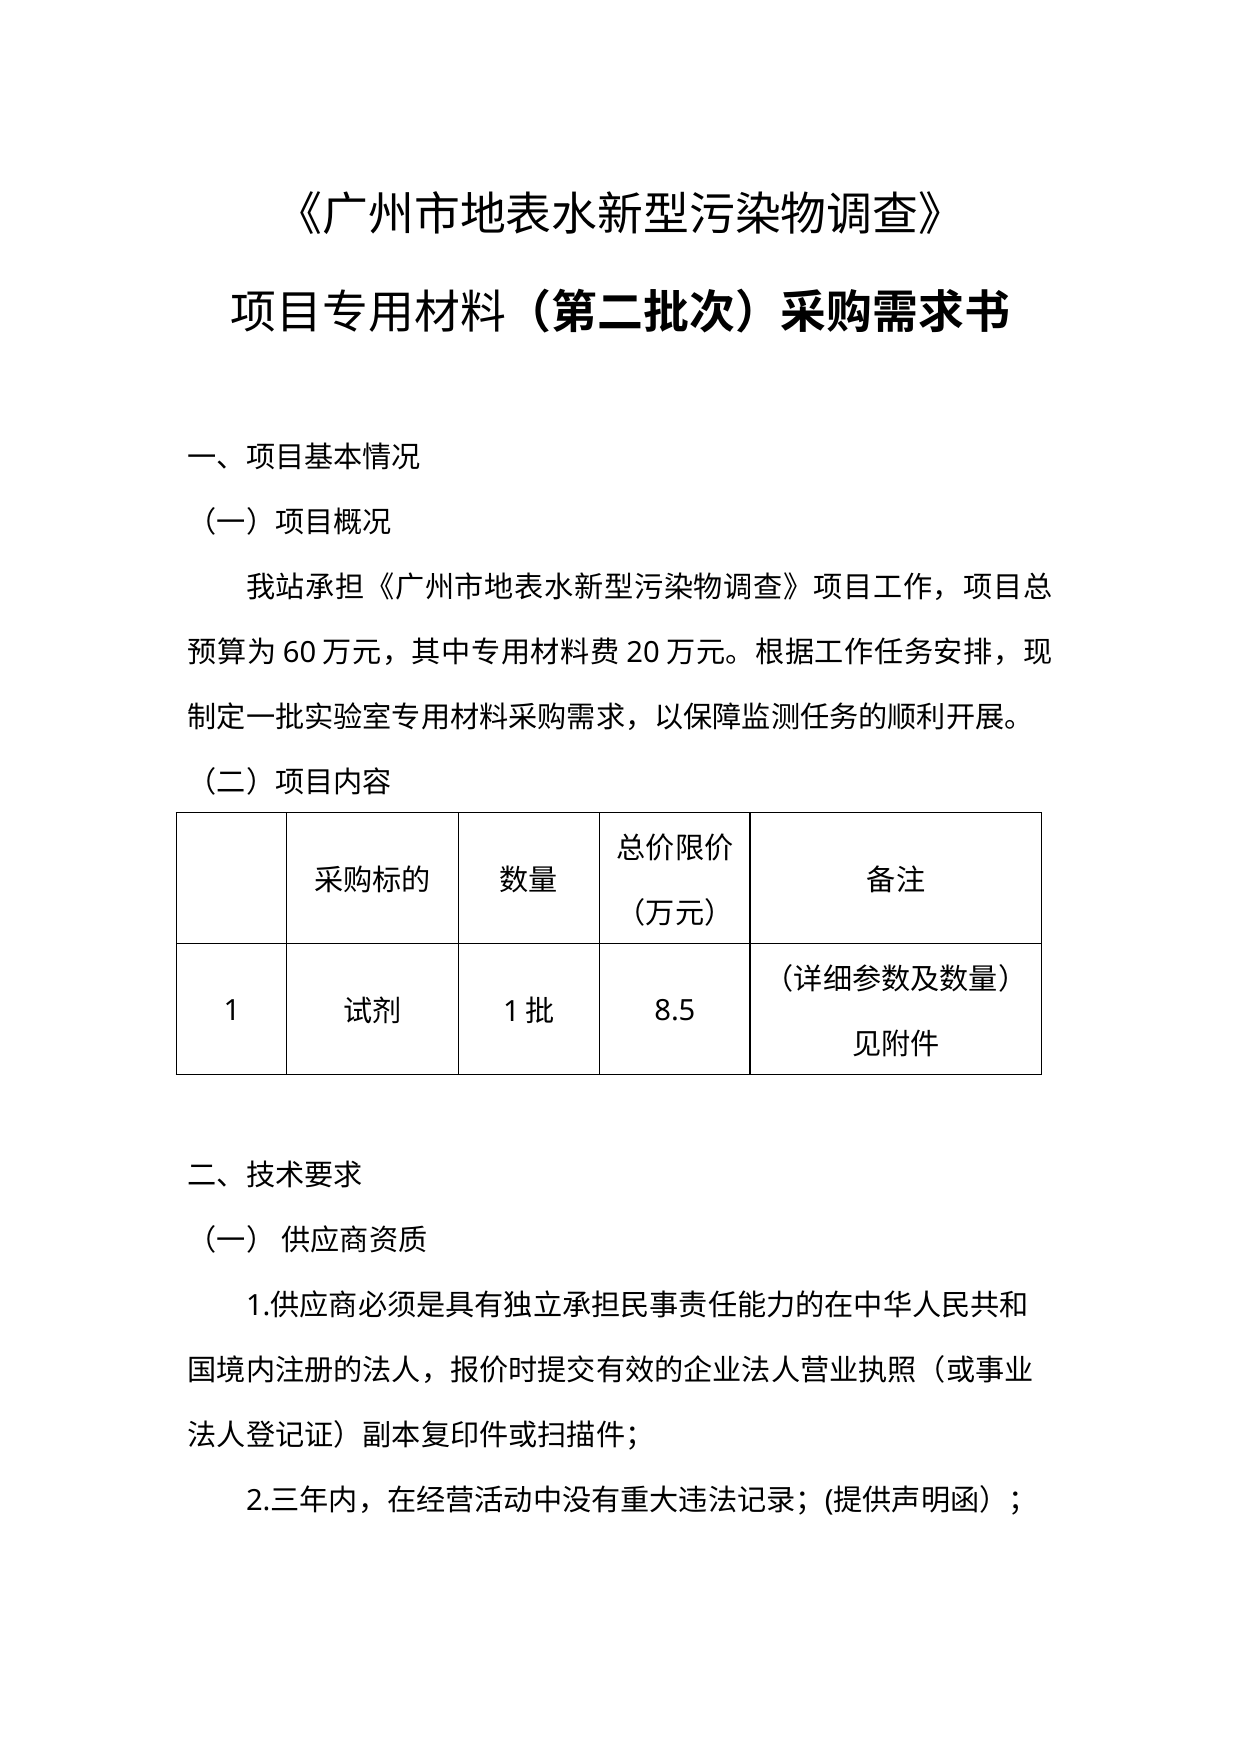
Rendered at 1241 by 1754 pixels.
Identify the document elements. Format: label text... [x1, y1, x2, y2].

table_cell 1批 [459, 944, 599, 1074]
table_cell 8.5 [600, 944, 749, 1074]
text 2.三年内，在经营活动中没有重大违法记录；(提供声明函）； [187, 1465, 1053, 1530]
table_header 总价限价（万元） [600, 813, 749, 943]
text （一） 供应商资质 [187, 1205, 1053, 1270]
text 二、技术要求 [187, 1140, 1053, 1205]
table_cell 试剂 [287, 944, 458, 1074]
text 我站承担《广州市地表水新型污染物调查》项目工作，项目总预算为60万元，其中专用材料费20万元。根据工作任务安排，现制定一批实验室专用材料采购需求，以保障监测任务的顺利开展。 [187, 552, 1053, 747]
table_cell 1 [177, 944, 286, 1074]
text 《广州市地表水新型污染物调查》 [187, 162, 1053, 259]
text （二）项目内容 [187, 747, 1053, 812]
table_header 采购标的 [287, 813, 458, 943]
text 项目专用材料（第二批次）采购需求书 [187, 259, 1053, 357]
table_header 备注 [751, 813, 1041, 943]
text 一、项目基本情况 [187, 422, 1053, 487]
table_cell （详细参数及数量）见附件 [751, 944, 1041, 1074]
text （一）项目概况 [187, 487, 1053, 552]
text 1.供应商必须是具有独立承担民事责任能力的在中华人民共和国境内注册的法人，报价时提交有效的企业法人营业执照（或事业法人登记证）副本复印件或扫描件； [187, 1270, 1053, 1465]
table_header 数量 [459, 813, 599, 943]
table_header [177, 813, 286, 943]
